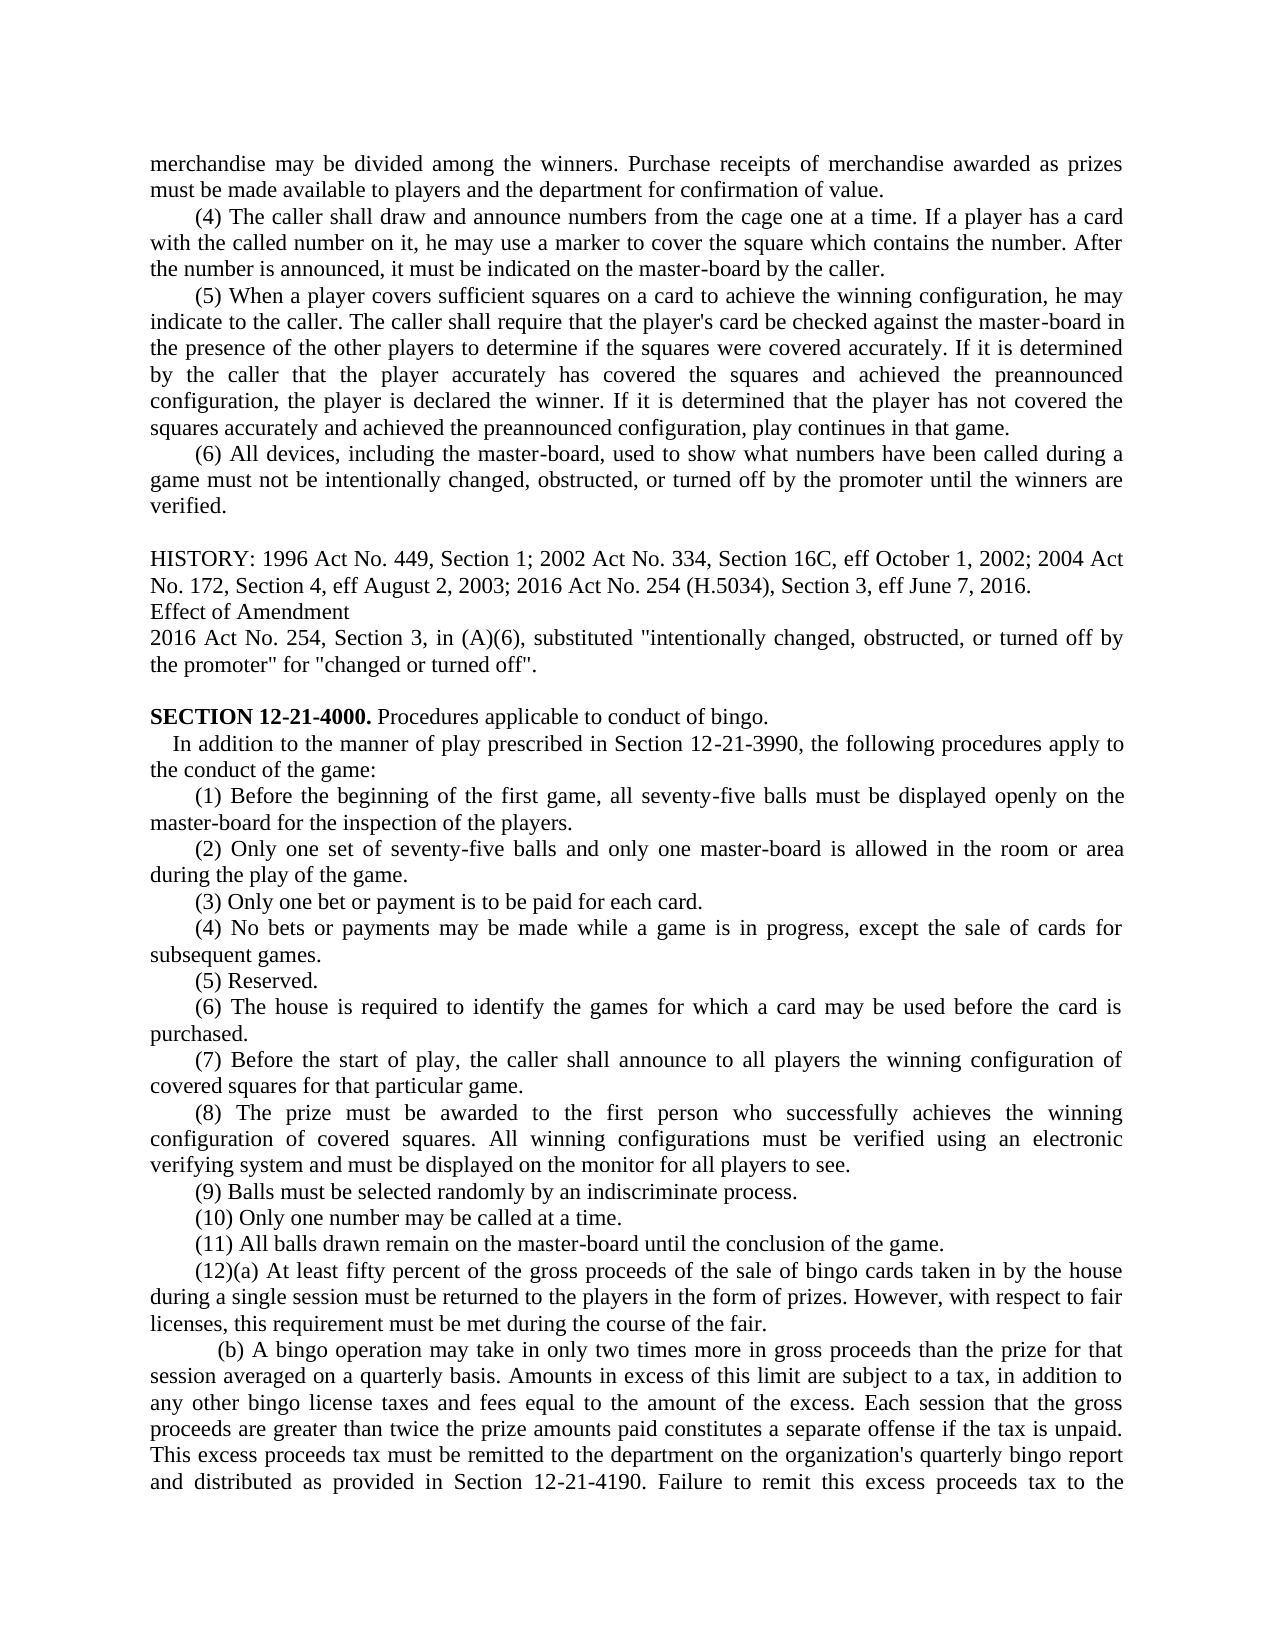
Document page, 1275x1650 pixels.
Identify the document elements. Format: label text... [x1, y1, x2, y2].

text (10) Only one number may be called at a time. [150, 1204, 1125, 1231]
text (4) No bets or payments may be made while a game is in progress, except the sale of cards for subsequent games. [150, 914, 1125, 967]
text (8) The prize must be awarded to the first person who successfully achieves the winning configuration of covered squares. All winning configurations must be verified using an electronic verifying system and must be displayed on the monitor for all players to see. [150, 1099, 1125, 1178]
text (7) Before the start of play, the caller shall announce to all players the winning configuration of covered squares for that particular game. [150, 1046, 1125, 1099]
text (5) Reserved. [150, 967, 1125, 993]
text HISTORY: 1996 Act No. 449, Section 1; 2002 Act No. 334, Section 16C, eff October 1, 2002; 2004 Act No. 172, Section 4, eff August 2, 2003; 2016 Act No. 254 (H.5034), Section 3, eff June 7, 2016. [150, 545, 1125, 598]
text (2) Only one set of seventy-five balls and only one master-board is allowed in the room or area during the play of the game. [150, 835, 1125, 888]
text SECTION 12-21-4000. Procedures applicable to conduct of bingo. [150, 703, 1125, 730]
text (11) All balls drawn remain on the master-board until the conclusion of the game. [150, 1231, 1125, 1257]
text (6) All devices, including the master-board, used to show what numbers have been called during a game must not be intentionally changed, obstructed, or turned off by the promoter until the winners are verified. [150, 440, 1125, 519]
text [150, 150, 1125, 203]
text 2016 Act No. 254, Section 3, in (A)(6), substituted "intentionally changed, obstructed, or turned off by the promoter" for "changed or turned off". [150, 624, 1125, 677]
text (1) Before the beginning of the first game, all seventy-five balls must be displayed openly on the master-board for the inspection of the players. [150, 782, 1125, 835]
text (6) The house is required to identify the games for which a card may be used before the card is purchased. [150, 993, 1125, 1046]
text (12)(a) At least fifty percent of the gross proceeds of the sale of bingo cards taken in by the house during a single session must be returned to the players in the form of prizes. However, with respect to fair licenses, this requirement must be met during the course of the fair. [150, 1257, 1125, 1336]
text (4) The caller shall draw and announce numbers from the cage one at a time. If a player has a card with the called number on it, he may use a marker to cover the square which contains the number. After the number is announced, it must be indicated on the master-board by the caller. [150, 203, 1125, 282]
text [150, 1336, 1125, 1494]
text (5) When a player covers sufficient squares on a card to achieve the winning configuration, he may indicate to the caller. The caller shall require that the player's card be checked against the master-board in the presence of the other players to determine if the squares were covered accurately. If it is determined by the caller that the player accurately has covered the squares and achieved the preannounced configuration, the player is declared the winner. If it is determined that the player has not covered the squares accurately and achieved the preannounced configuration, play continues in that game. [150, 282, 1125, 440]
text In addition to the manner of play prescribed in Section 12-21-3990, the following procedures apply to the conduct of the game: [150, 730, 1125, 782]
text (3) Only one bet or payment is to be paid for each card. [150, 888, 1125, 914]
text (9) Balls must be selected randomly by an indiscriminate process. [150, 1178, 1125, 1204]
text Effect of Amendment [150, 598, 1125, 624]
